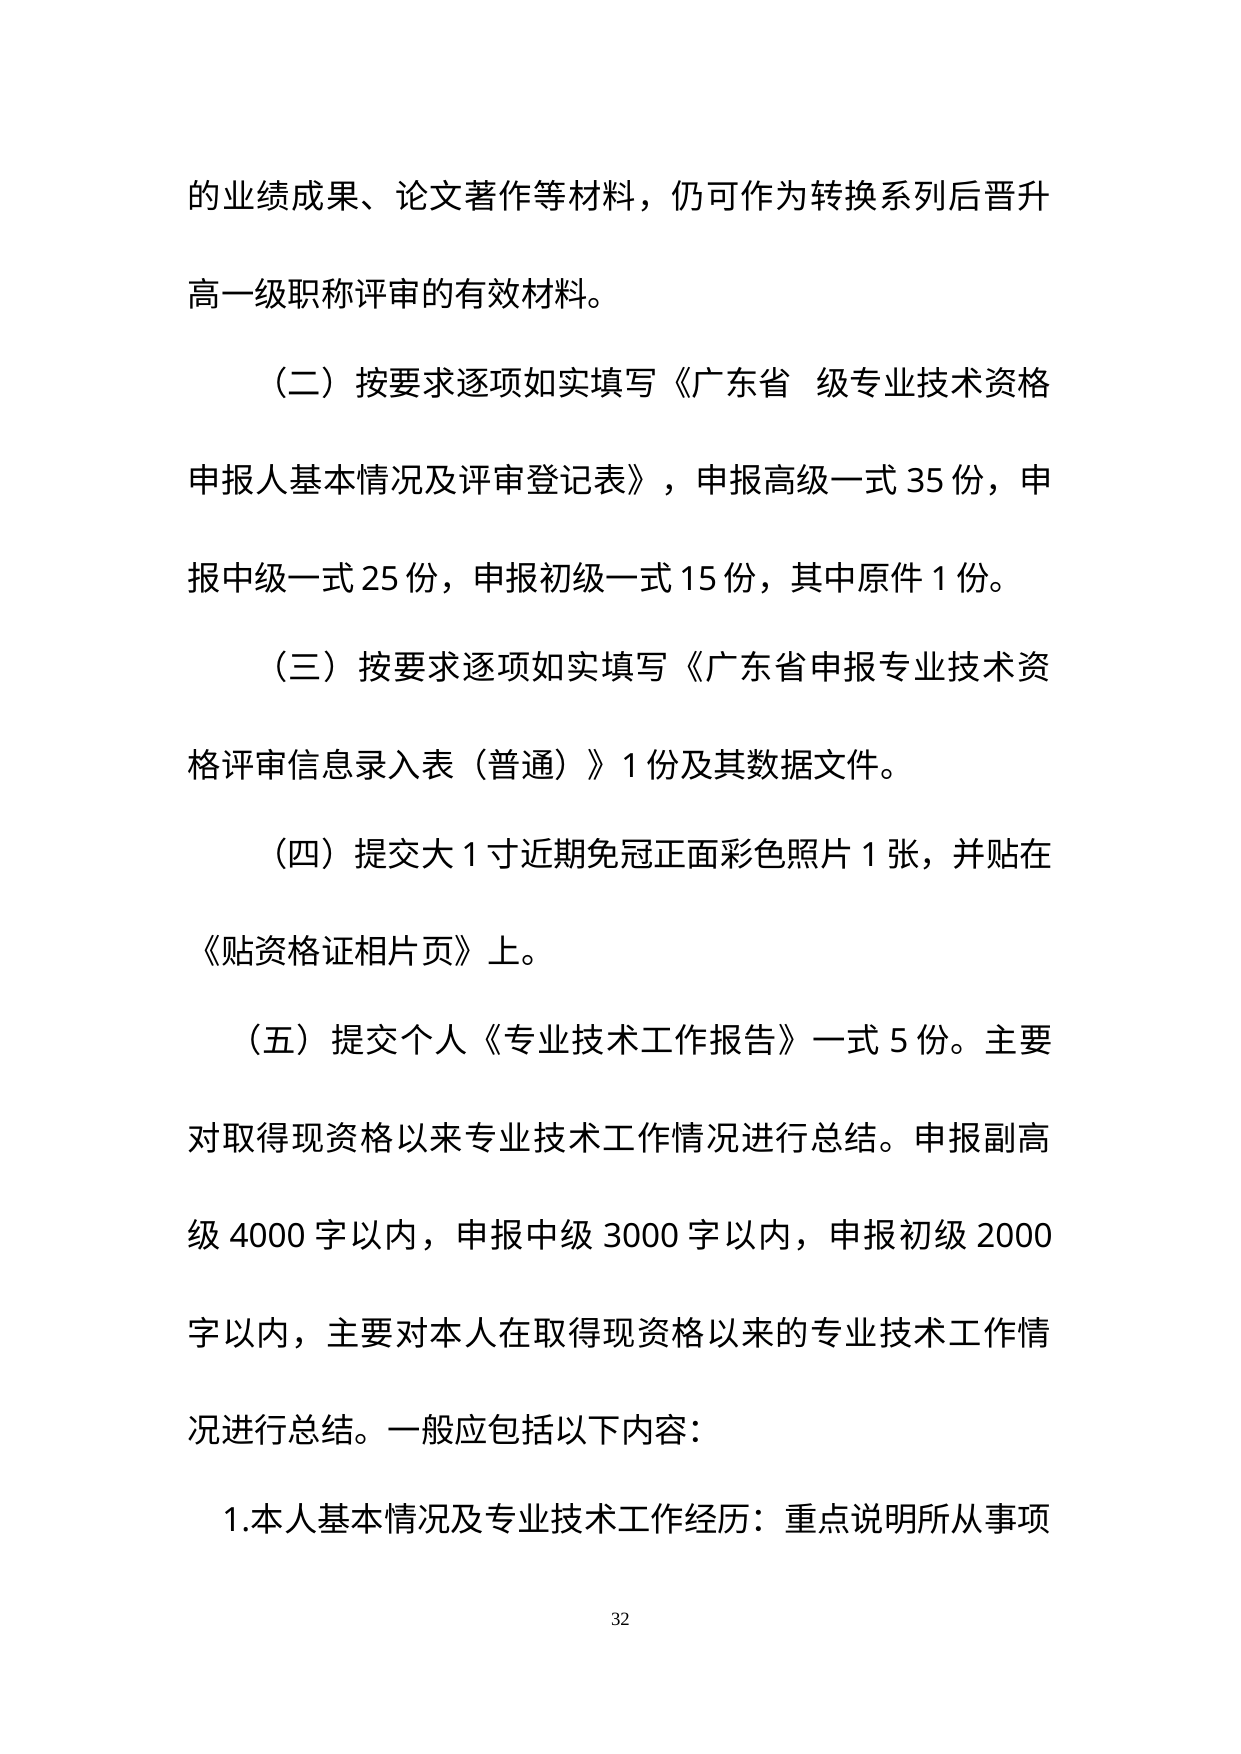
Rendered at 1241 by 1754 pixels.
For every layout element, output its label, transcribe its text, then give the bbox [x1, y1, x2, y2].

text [187, 162, 1053, 324]
text （二）按要求逐项如实填写《广东省 级专业技术资格申报人基本情况及评审登记表》，申报高级一式35份，申报中级一式25份，申报初级一式15份，其中原件1份。 [187, 348, 1053, 608]
text （四）提交大1寸近期免冠正面彩色照片1张，并贴在《贴资格证相片页》上。 [187, 819, 1053, 982]
text （三）按要求逐项如实填写《广东省申报专业技术资格评审信息录入表（普通）》1份及其数据文件。 [187, 633, 1053, 795]
text （五）提交个人《专业技术工作报告》一式5份。主要对取得现资格以来专业技术工作情况进行总结。申报副高级4000字以内，申报中级3000字以内，申报初级2000字以内，主要对本人在取得现资格以来的专业技术工作情况进行总结。一般应包括以下内容： [187, 1006, 1053, 1461]
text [187, 1485, 1053, 1550]
